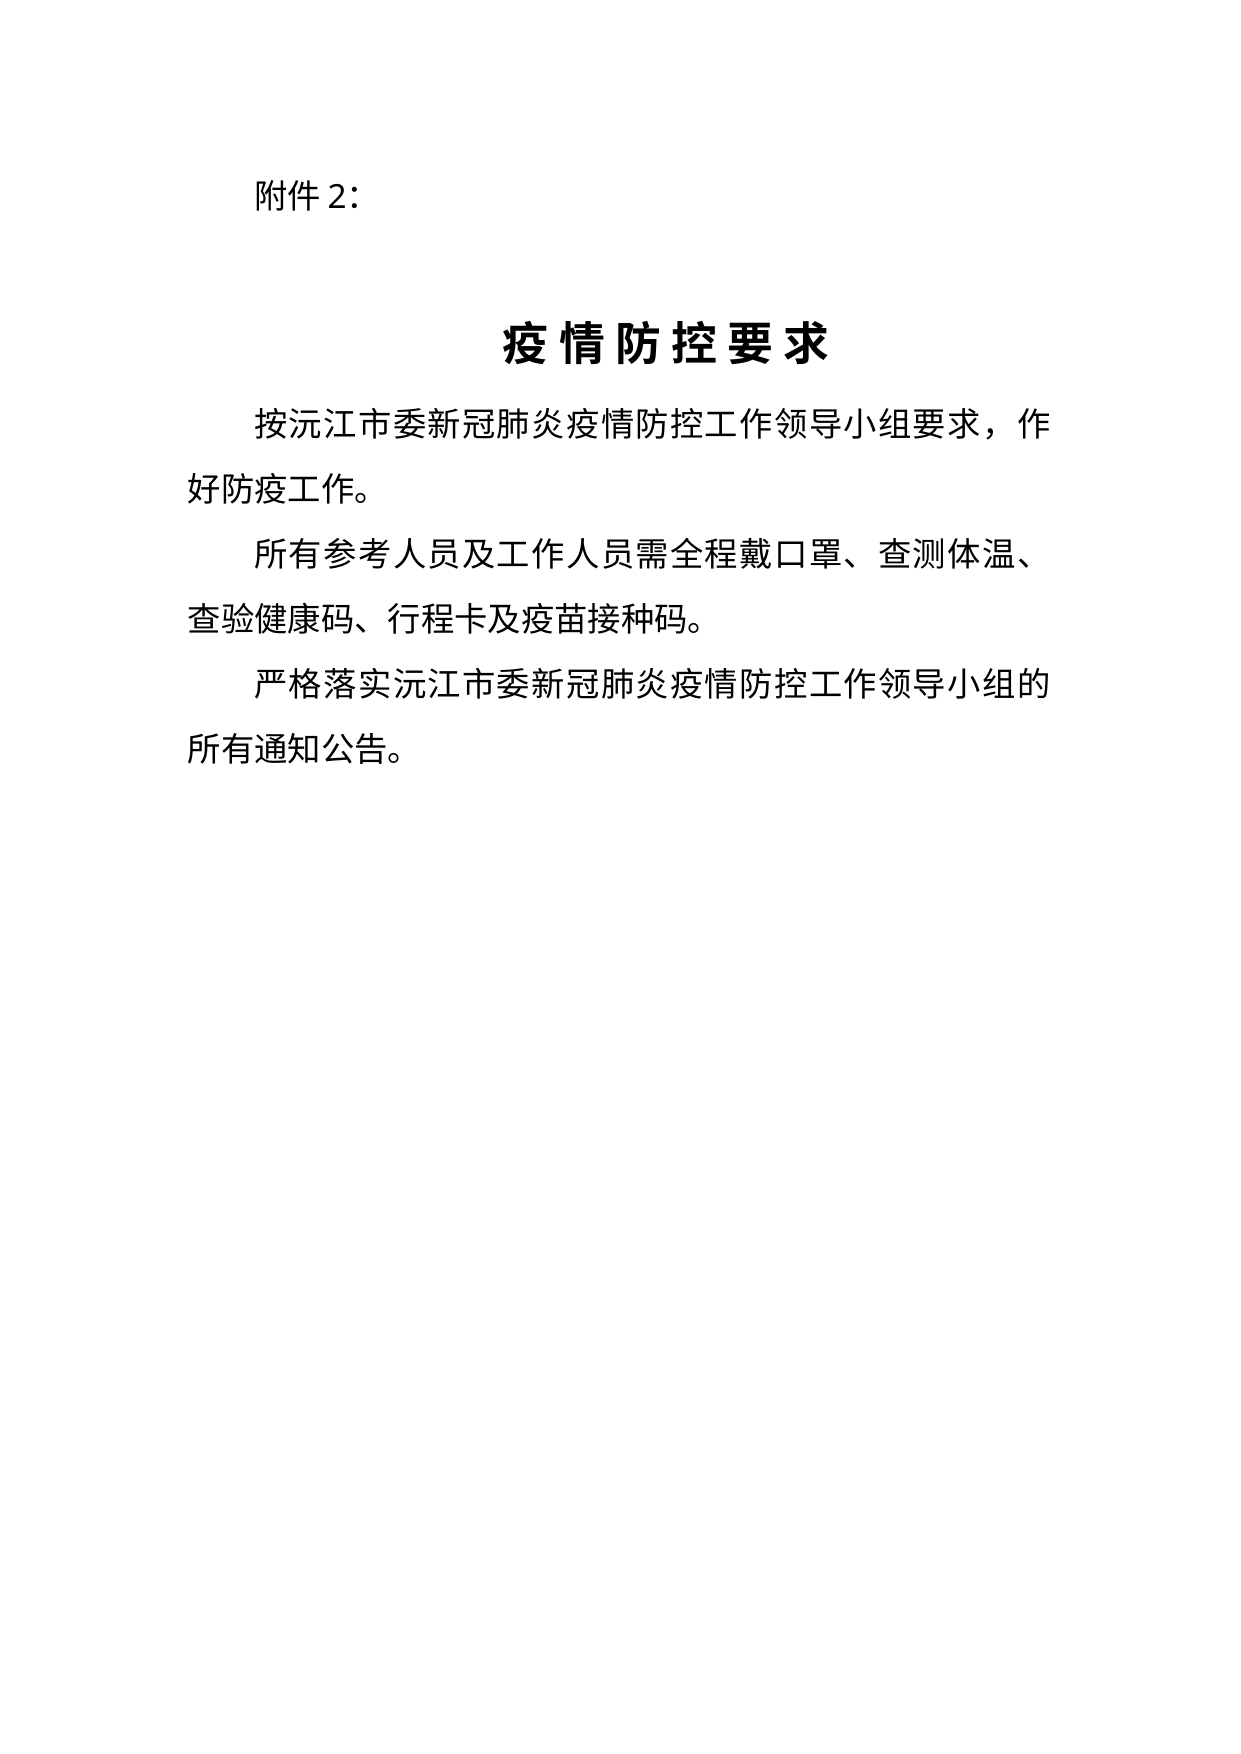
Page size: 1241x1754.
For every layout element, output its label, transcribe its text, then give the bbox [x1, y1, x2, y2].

list 按沅江市委新冠肺炎疫情防控工作领导小组要求，作好防疫工作。 [187, 389, 1053, 519]
list 疫 情 防 控 要 求 [187, 292, 1053, 389]
list 附件2： [187, 162, 1053, 227]
list 所有参考人员及工作人员需全程戴口罩、查测体温、查验健康码、行程卡及疫苗接种码。 [187, 519, 1053, 649]
list 严格落实沅江市委新冠肺炎疫情防控工作领导小组的所有通知公告。 [187, 649, 1053, 779]
